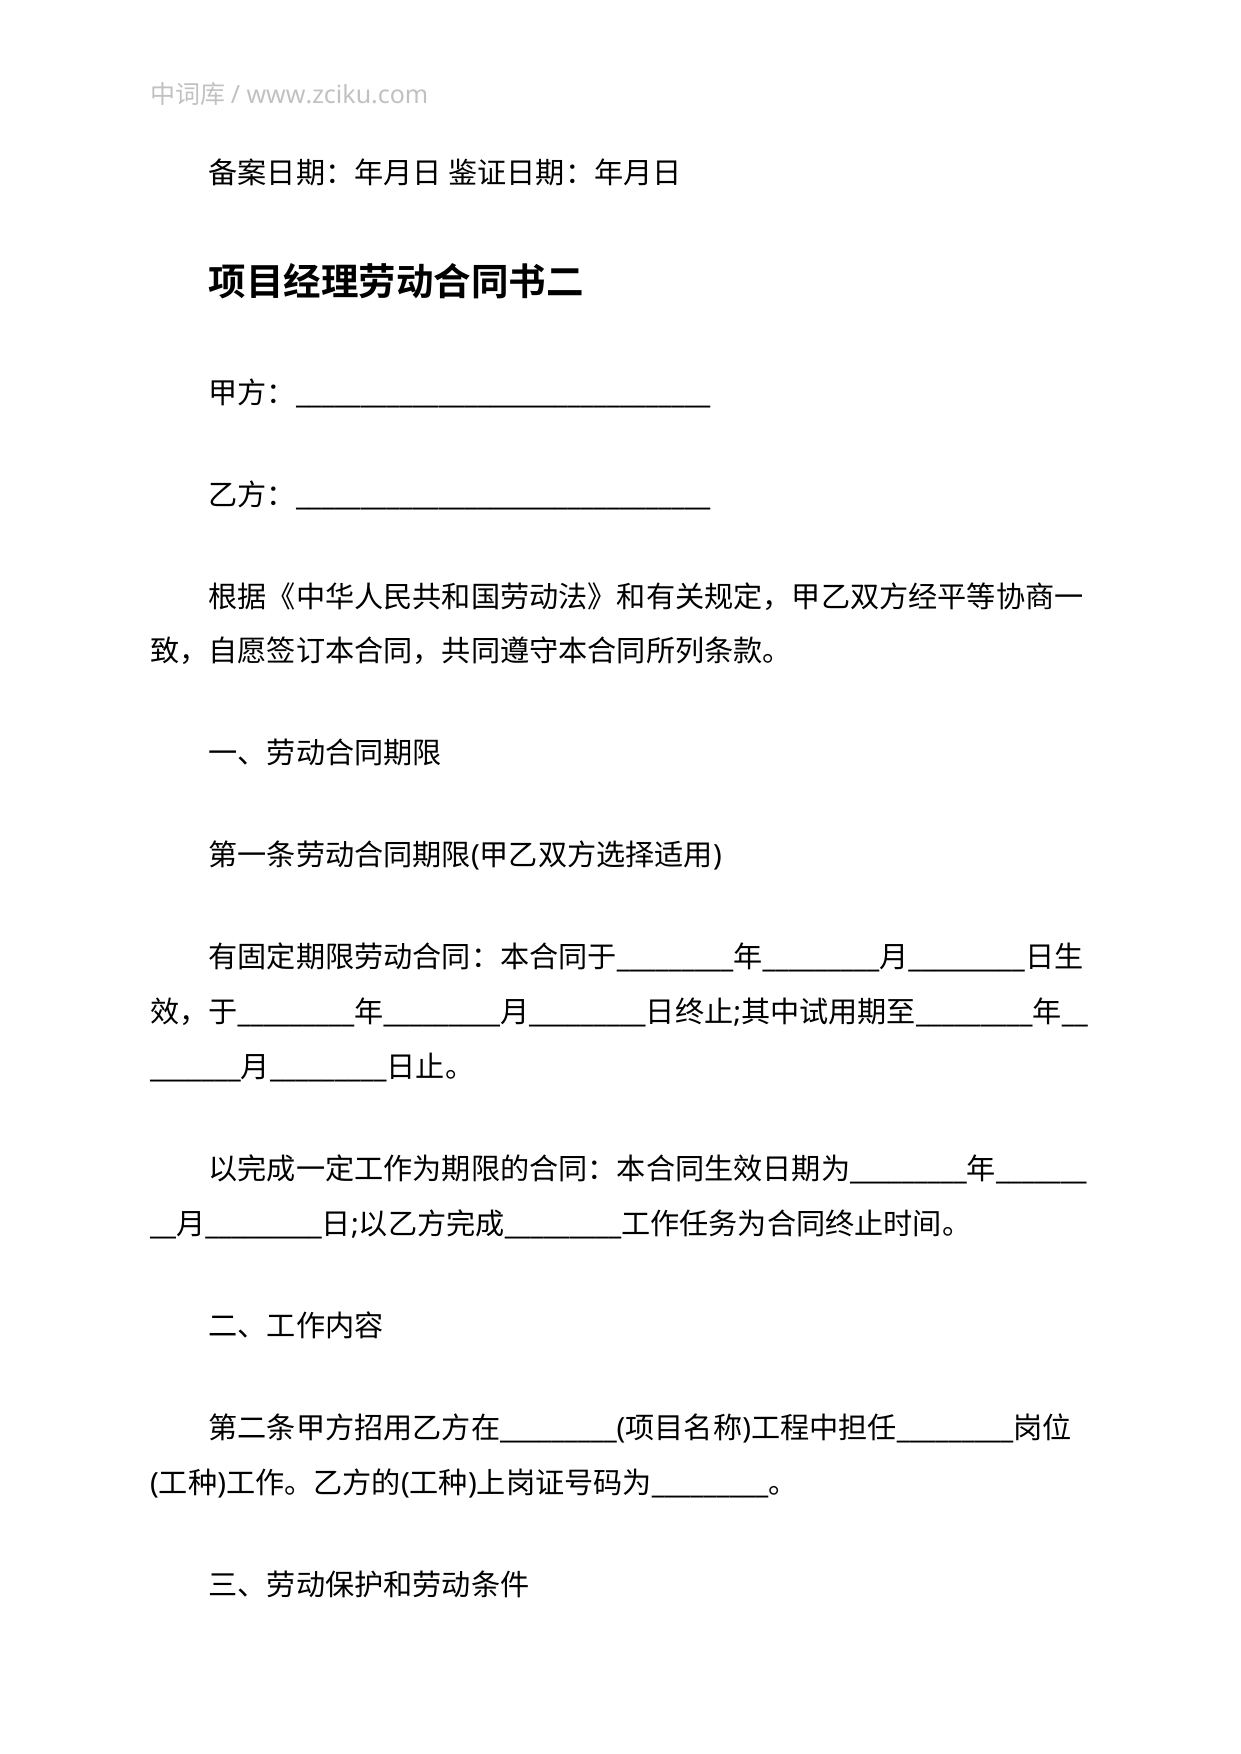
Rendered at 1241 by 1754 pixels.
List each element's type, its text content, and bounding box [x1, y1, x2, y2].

text 备案日期：年月日 鉴证日期：年月日 [150, 150, 1090, 192]
text 三、劳动保护和劳动条件 [150, 1561, 1090, 1603]
text 乙方：________________________________ [150, 471, 1090, 513]
text 第一条劳动合同期限(甲乙双方选择适用) [150, 832, 1090, 874]
text 甲方：________________________________ [150, 369, 1090, 412]
text 以完成一定工作为期限的合同：本合同生效日期为_________年_________月_________日;以乙方完成_________工作任务为合同终止时间。 [150, 1146, 1090, 1243]
text 一、劳动合同期限 [150, 730, 1090, 772]
text 有固定期限劳动合同：本合同于_________年_________月_________日生效，于_________年_________月_________日终止;其中试用期至_________年_________月_________日止。 [150, 933, 1090, 1086]
text 二、工作内容 [150, 1302, 1090, 1345]
text 根据《中华人民共和国劳动法》和有关规定，甲乙双方经平等协商一致，自愿签订本合同，共同遵守本合同所列条款。 [150, 573, 1090, 670]
text 项目经理劳动合同书二 [150, 252, 1090, 306]
text 第二条甲方招用乙方在_________(项目名称)工程中担任_________岗位(工种)工作。乙方的(工种)上岗证号码为_________。 [150, 1404, 1090, 1502]
